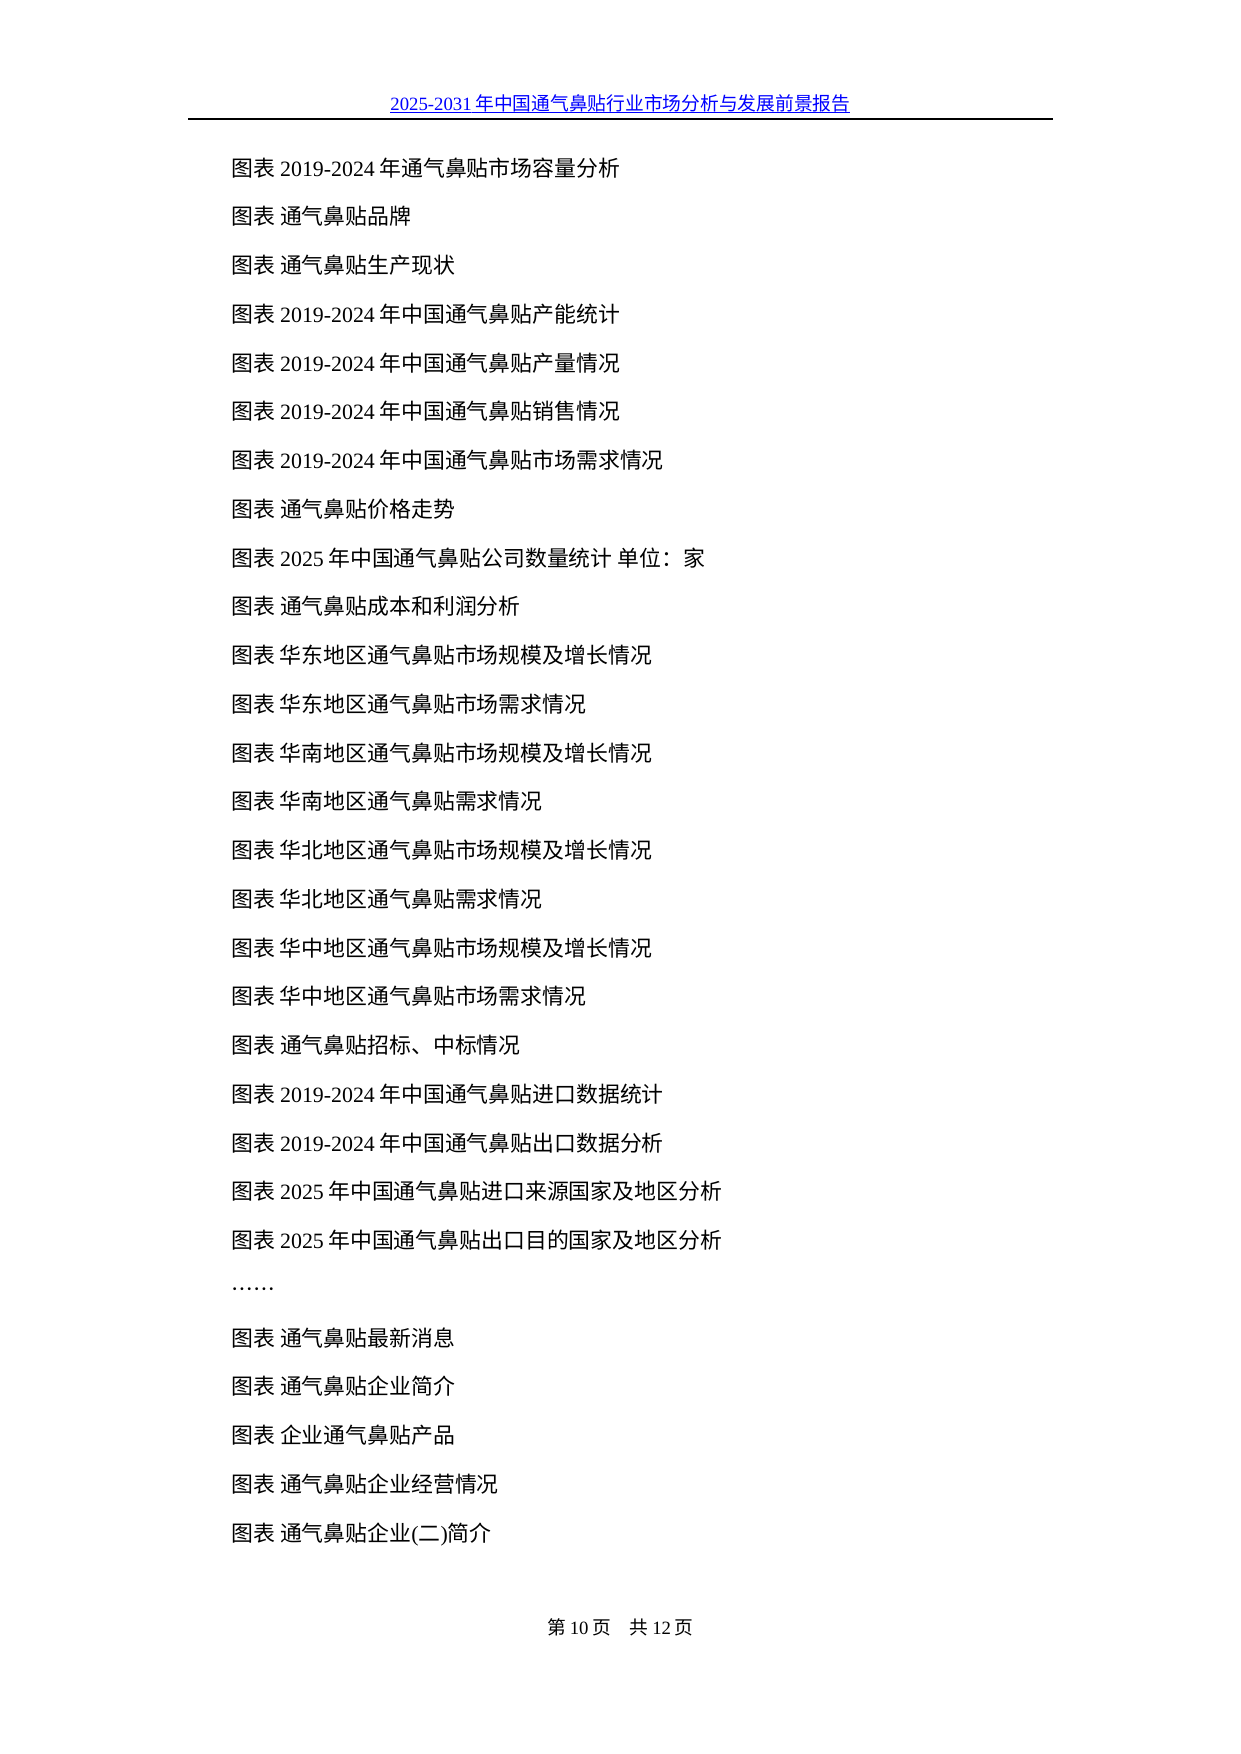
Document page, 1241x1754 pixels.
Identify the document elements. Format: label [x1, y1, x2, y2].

text [187, 150, 1053, 1548]
